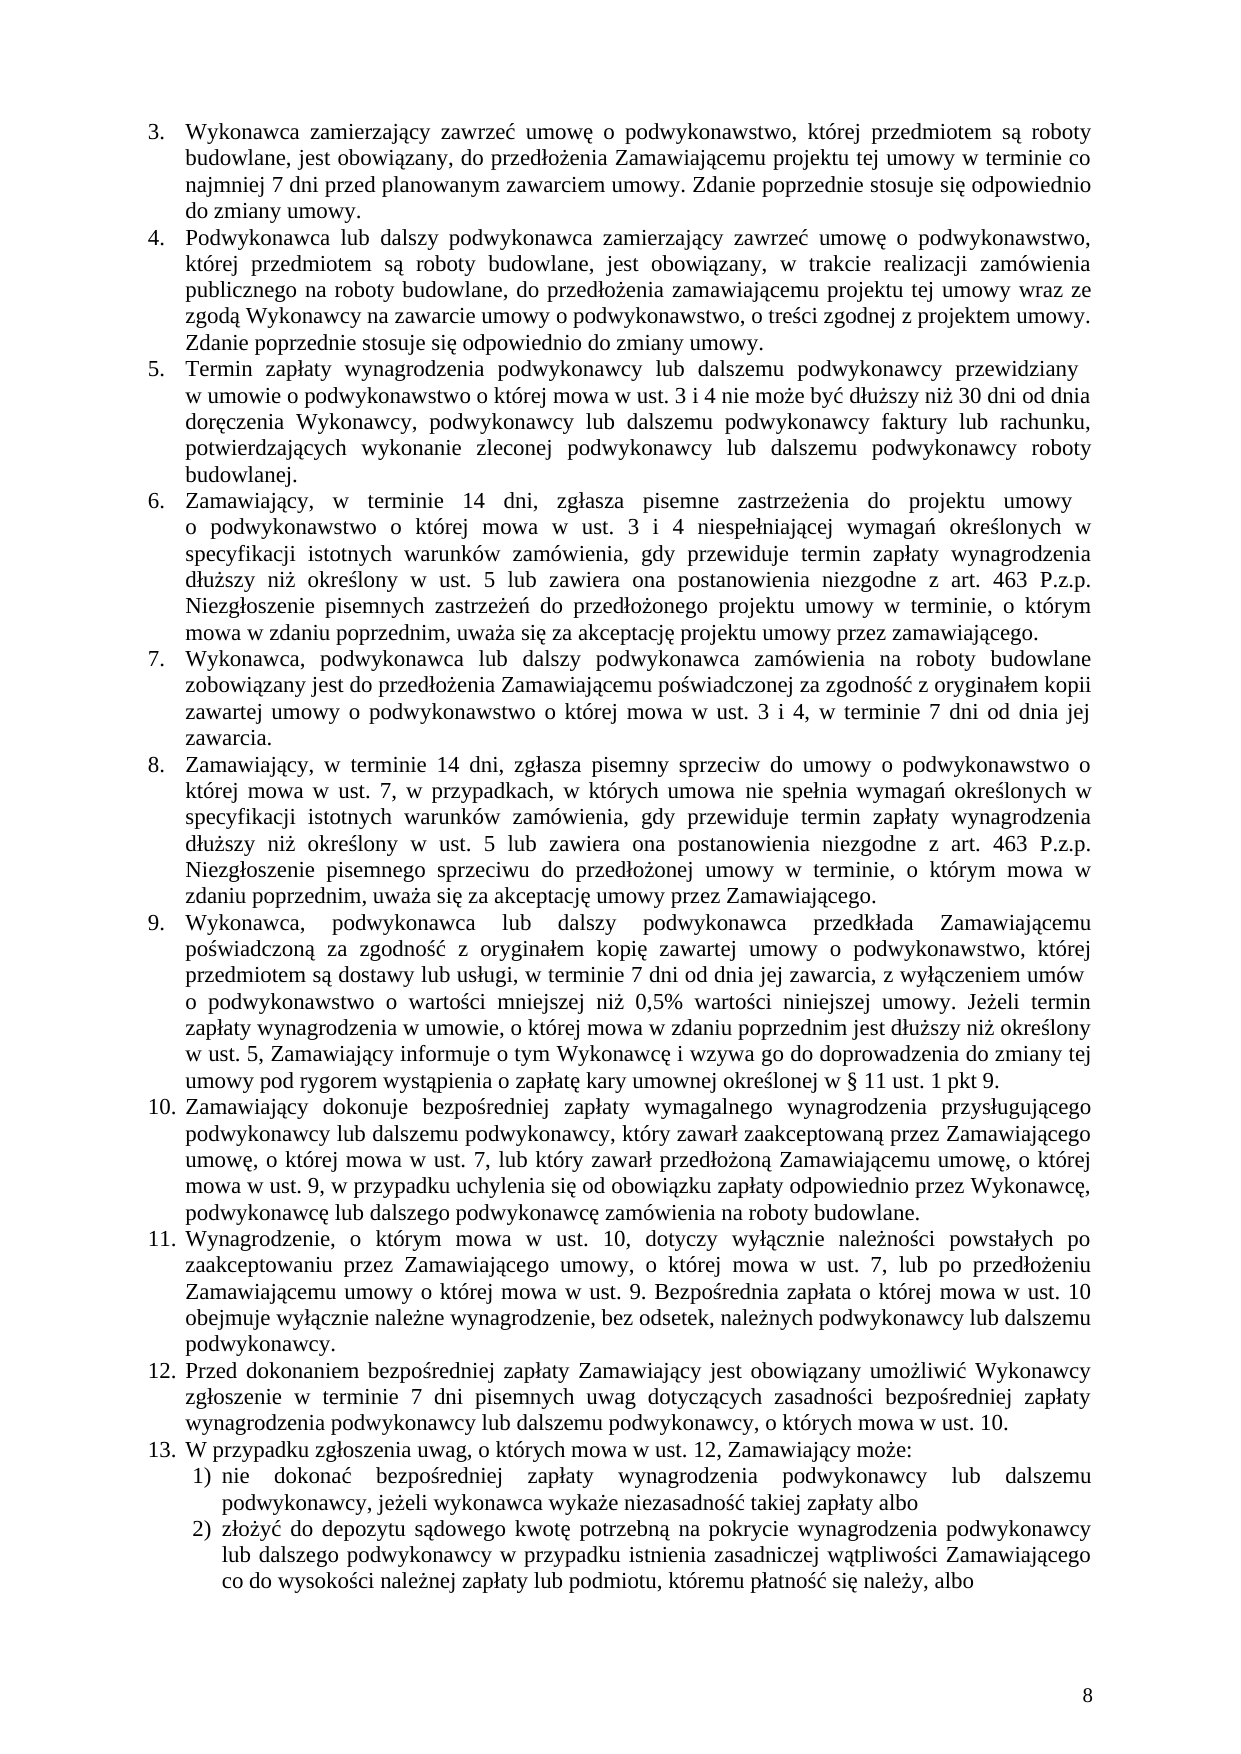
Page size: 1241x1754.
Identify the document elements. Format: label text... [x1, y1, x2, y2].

list W przypadku zgłoszenia uwag, o których mowa w ust. 12, Zamawiający może: [148, 1436, 1092, 1462]
list Zamawiający, w terminie 14 dni, zgłasza pisemne zastrzeżenia do projektu umowy o podwykonawstwo o której mowa w ust. 3 i 4 niespełniającej wymagań określonych w specyfikacji istotnych warunków zamówienia, gdy przewiduje termin zapłaty wynagrodzenia dłuższy niż określony w ust. 5 lub zawiera ona postanowienia niezgodne z art. 463 P.z.p. Niezgłoszenie pisemnych zastrzeżeń do przedłożonego projektu umowy w terminie, o którym mowa w zdaniu poprzednim, uważa się za akceptację projektu umowy przez zamawiającego. [148, 487, 1092, 645]
list Termin zapłaty wynagrodzenia podwykonawcy lub dalszemu podwykonawcy przewidziany w umowie o podwykonawstwo o której mowa w ust. 3 i 4 nie może być dłuższy niż 30 dni od dnia doręczenia Wykonawcy, podwykonawcy lub dalszemu podwykonawcy faktury lub rachunku, potwierdzających wykonanie zleconej podwykonawcy lub dalszemu podwykonawcy roboty budowlanej. [148, 355, 1092, 487]
list nie dokonać bezpośredniej zapłaty wynagrodzenia podwykonawcy lub dalszemu podwykonawcy, jeżeli wykonawca wykaże niezasadność takiej zapłaty albo [192, 1462, 1092, 1515]
list Wykonawca, podwykonawca lub dalszy podwykonawca zamówienia na roboty budowlane zobowiązany jest do przedłożenia Zamawiającemu poświadczonej za zgodność z oryginałem kopii zawartej umowy o podwykonawstwo o której mowa w ust. 3 i 4, w terminie 7 dni od dnia jej zawarcia. [148, 645, 1092, 751]
list Przed dokonaniem bezpośredniej zapłaty Zamawiający jest obowiązany umożliwić Wykonawcy zgłoszenie w terminie 7 dni pisemnych uwag dotyczących zasadności bezpośredniej zapłaty wynagrodzenia podwykonawcy lub dalszemu podwykonawcy, o których mowa w ust. 10. [148, 1357, 1092, 1436]
list Zamawiający, w terminie 14 dni, zgłasza pisemny sprzeciw do umowy o podwykonawstwo o której mowa w ust. 7, w przypadkach, w których umowa nie spełnia wymagań określonych w specyfikacji istotnych warunków zamówienia, gdy przewiduje termin zapłaty wynagrodzenia dłuższy niż określony w ust. 5 lub zawiera ona postanowienia niezgodne z art. 463 P.z.p. Niezgłoszenie pisemnego sprzeciwu do przedłożonej umowy w terminie, o którym mowa w zdaniu poprzednim, uważa się za akceptację umowy przez Zamawiającego. [148, 751, 1092, 909]
list Wykonawca, podwykonawca lub dalszy podwykonawca przedkłada Zamawiającemu poświadczoną za zgodność z oryginałem kopię zawartej umowy o podwykonawstwo, której przedmiotem są dostawy lub usługi, w terminie 7 dni od dnia jej zawarcia, z wyłączeniem umów o podwykonawstwo o wartości mniejszej niż 0,5% wartości niniejszej umowy. Jeżeli termin zapłaty wynagrodzenia w umowie, o której mowa w zdaniu poprzednim jest dłuższy niż określony w ust. 5, Zamawiający informuje o tym Wykonawcę i wzywa go do doprowadzenia do zmiany tej umowy pod rygorem wystąpienia o zapłatę kary umownej określonej w § 11 ust. 1 pkt 9. [148, 909, 1092, 1093]
list złożyć do depozytu sądowego kwotę potrzebną na pokrycie wynagrodzenia podwykonawcy lub dalszego podwykonawcy w przypadku istnienia zasadniczej wątpliwości Zamawiającego co do wysokości należnej zapłaty lub podmiotu, któremu płatność się należy, albo [192, 1515, 1092, 1594]
list Wykonawca zamierzający zawrzeć umowę o podwykonawstwo, której przedmiotem są roboty budowlane, jest obowiązany, do przedłożenia Zamawiającemu projektu tej umowy w terminie co najmniej 7 dni przed planowanym zawarciem umowy. Zdanie poprzednie stosuje się odpowiednio do zmiany umowy. [148, 118, 1092, 223]
list Podwykonawca lub dalszy podwykonawca zamierzający zawrzeć umowę o podwykonawstwo, której przedmiotem są roboty budowlane, jest obowiązany, w trakcie realizacji zamówienia publicznego na roboty budowlane, do przedłożenia zamawiającemu projektu tej umowy wraz ze zgodą Wykonawcy na zawarcie umowy o podwykonawstwo, o treści zgodnej z projektem umowy. Zdanie poprzednie stosuje się odpowiednio do zmiany umowy. [148, 223, 1092, 355]
list Wynagrodzenie, o którym mowa w ust. 10, dotyczy wyłącznie należności powstałych po zaakceptowaniu przez Zamawiającego umowy, o której mowa w ust. 7, lub po przedłożeniu Zamawiającemu umowy o której mowa w ust. 9. Bezpośrednia zapłata o której mowa w ust. 10 obejmuje wyłącznie należne wynagrodzenie, bez odsetek, należnych podwykonawcy lub dalszemu podwykonawcy. [148, 1225, 1092, 1357]
list Zamawiający dokonuje bezpośredniej zapłaty wymagalnego wynagrodzenia przysługującego podwykonawcy lub dalszemu podwykonawcy, który zawarł zaakceptowaną przez Zamawiającego umowę, o której mowa w ust. 7, lub który zawarł przedłożoną Zamawiającemu umowę, o której mowa w ust. 9, w przypadku uchylenia się od obowiązku zapłaty odpowiednio przez Wykonawcę, podwykonawcę lub dalszego podwykonawcę zamówienia na roboty budowlane. [148, 1093, 1092, 1225]
